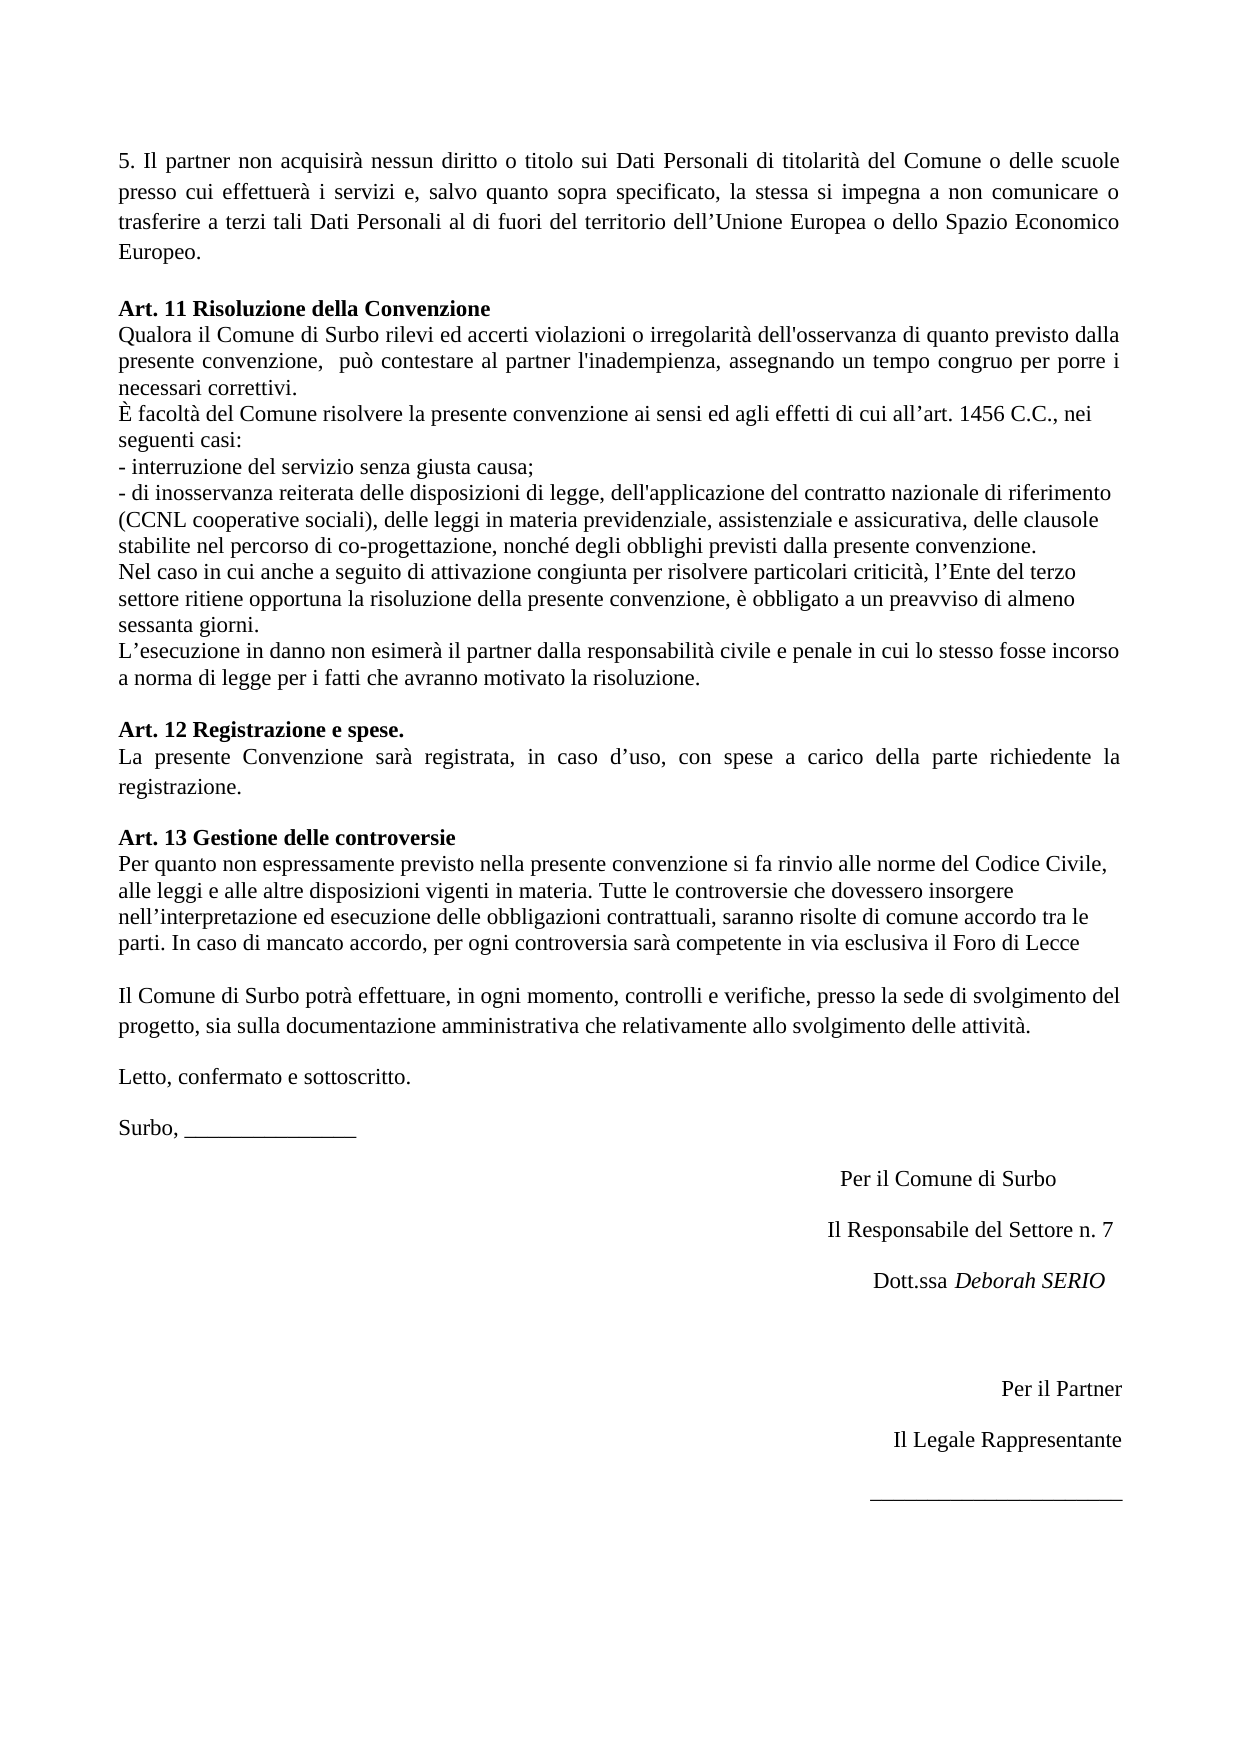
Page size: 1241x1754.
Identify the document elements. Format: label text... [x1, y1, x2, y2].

text Il Responsabile del Settore n. 7 [118, 1217, 1122, 1243]
text parti. In caso di mancato accordo, per ogni controversia sarà competente in via esclusiva il Foro di Lecce [118, 929, 1122, 956]
text L’esecuzione in danno non esimerà il partner dalla responsabilità civile e penale in cui lo stesso fosse incorso a norma di legge per i fatti che avranno motivato la risoluzione. [118, 637, 1122, 690]
text - di inosservanza reiterata delle disposizioni di legge, dell'applicazione del contratto nazionale di riferimento [118, 479, 1122, 506]
text stabilite nel percorso di co-progettazione, nonché degli obblighi previsti dalla presente convenzione. [118, 532, 1122, 558]
text Per il Comune di Surbo [118, 1166, 1122, 1192]
text Per il Partner [118, 1375, 1122, 1401]
text Il Comune di Surbo potrà effettuare, in ogni momento, controlli e verifiche, presso la sede di svolgimento del progetto, sia sulla documentazione amministrativa che relativamente allo svolgimento delle attività. [118, 982, 1122, 1039]
text sessanta giorni. [118, 611, 1122, 637]
text - interruzione del servizio senza giusta causa; [118, 453, 1122, 479]
text alle leggi e alle altre disposizioni vigenti in materia. Tutte le controversie che dovessero insorgere [118, 877, 1122, 903]
text Dott.ssa Deborah SERIO [118, 1268, 1122, 1294]
text Nel caso in cui anche a seguito di attivazione congiunta per risolvere particolari criticità, l’Ente del terzo [118, 558, 1122, 585]
text settore ritiene opportuna la risoluzione della presente convenzione, è obbligato a un preavviso di almeno [118, 585, 1122, 611]
text Art. 12 Registrazione e spese. [118, 716, 1122, 743]
text Art. 13 Gestione delle controversie [118, 824, 1122, 850]
text seguenti casi: [118, 427, 1122, 453]
text (CCNL cooperative sociali), delle leggi in materia previdenziale, assistenziale e assicurativa, delle clausole [118, 506, 1122, 532]
text La presente Convenzione sarà registrata, in caso d’uso, con spese a carico della parte richiedente la registrazione. [118, 743, 1122, 799]
text Il Legale Rappresentante [118, 1426, 1122, 1452]
text nell’interpretazione ed esecuzione delle obbligazioni contrattuali, saranno risolte di comune accordo tra le [118, 903, 1122, 929]
text Qualora il Comune di Surbo rilevi ed accerti violazioni o irregolarità dell'osservanza di quanto previsto dalla presente convenzione, può contestare al partner l'inadempienza, assegnando un tempo congruo per porre i necessari correttivi. [118, 321, 1122, 400]
text Surbo, _______________ [118, 1114, 1122, 1141]
text Art. 11 Risoluzione della Convenzione [118, 295, 1122, 321]
text È facoltà del Comune risolvere la presente convenzione ai sensi ed agli effetti di cui all’art. 1456 C.C., nei [118, 400, 1122, 427]
text Letto, confermato e sottoscritto. [118, 1063, 1122, 1090]
text Per quanto non espressamente previsto nella presente convenzione si fa rinvio alle norme del Codice Civile, [118, 850, 1122, 877]
text ______________________ [118, 1477, 1122, 1503]
text 5. Il partner non acquisirà nessun diritto o titolo sui Dati Personali di titolarità del Comune o delle scuole presso cui effettuerà i servizi e, salvo quanto sopra specificato, la stessa si impegna a non comunicare o trasferire a terzi tali Dati Personali al di fuori del territorio dell’Unione Europea o dello Spazio Economico Europeo. [118, 148, 1122, 264]
